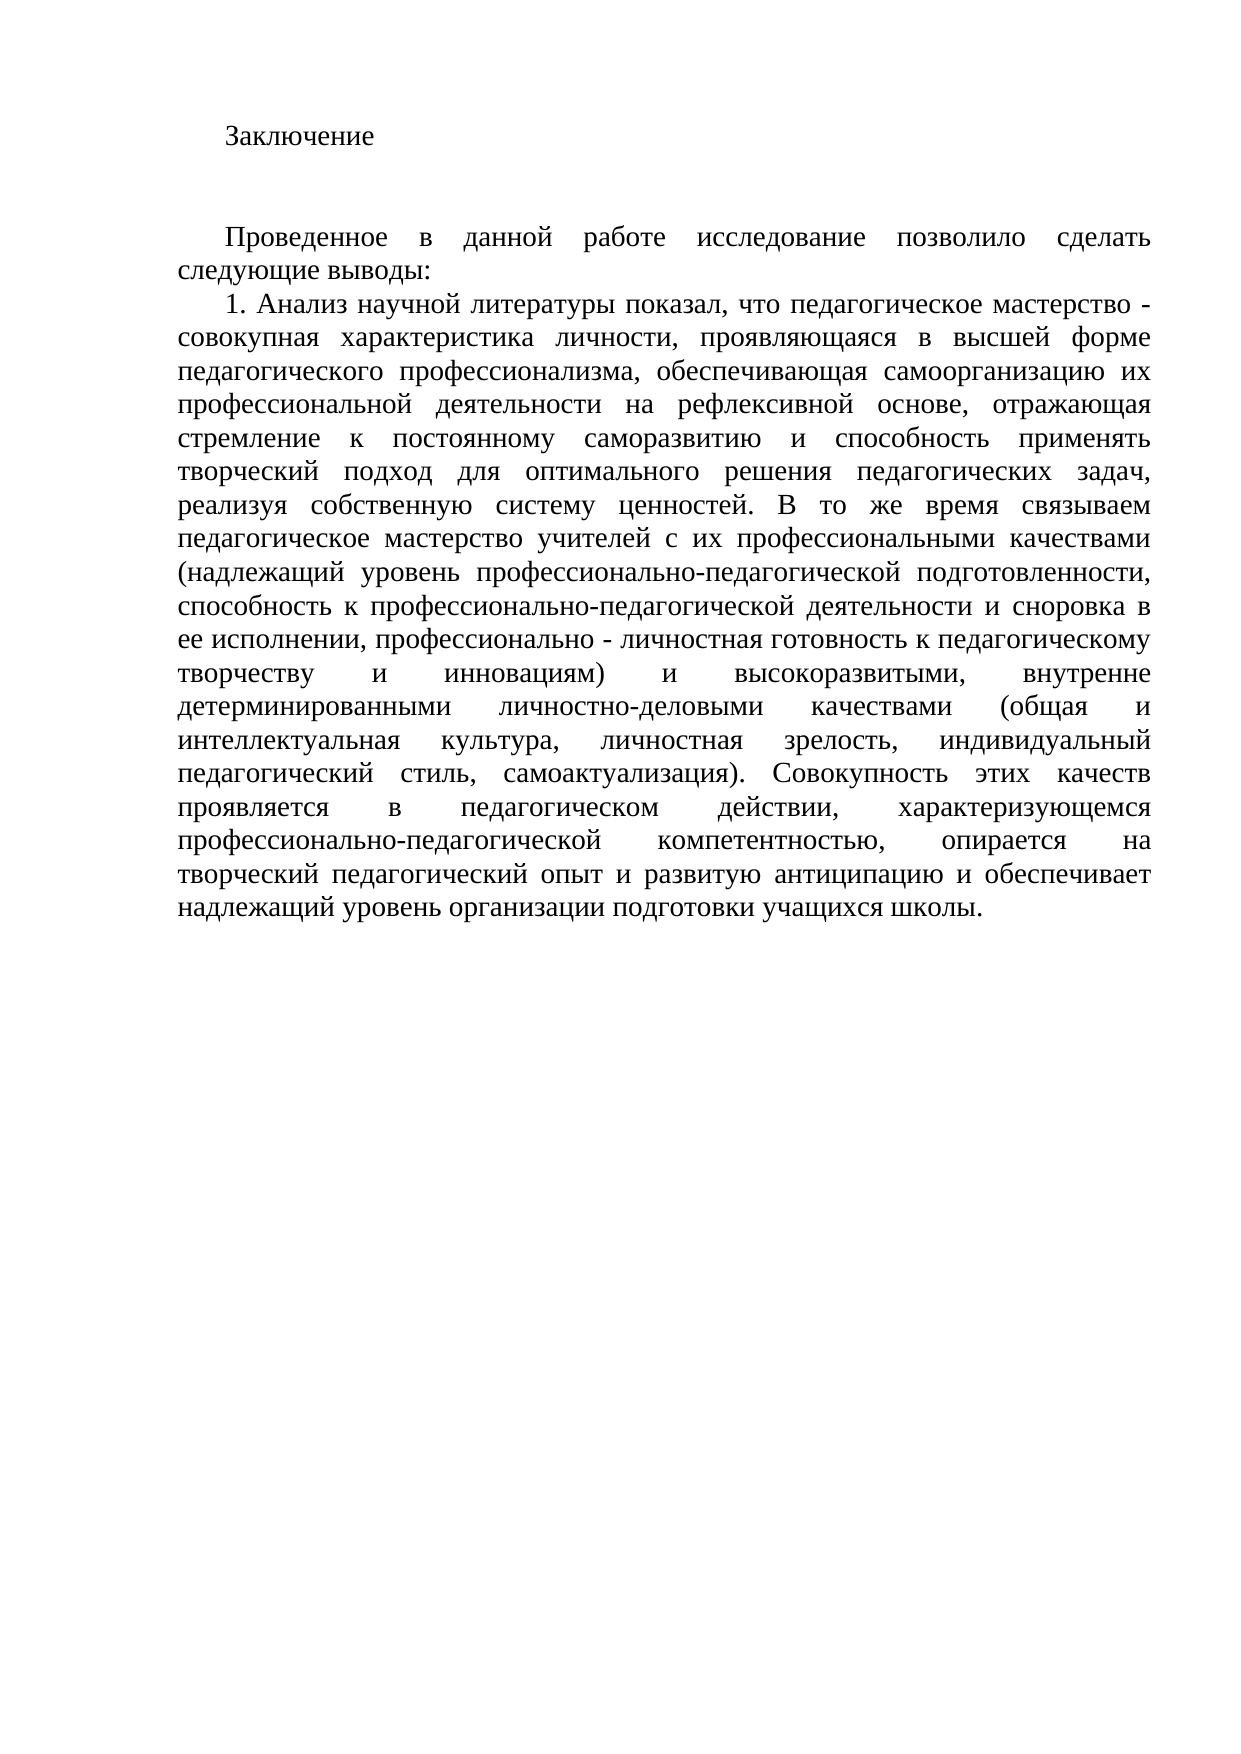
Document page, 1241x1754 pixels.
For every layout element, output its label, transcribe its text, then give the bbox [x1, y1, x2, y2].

text Проведенное в данной работе исследование позволило сделать следующие выводы: [177, 219, 1152, 286]
text 1. Анализ научной литературы показал, что педагогическое мастерство - совокупная характеристика личности, проявляющаяся в высшей форме педагогического профессионализма, обеспечивающая самоорганизацию их профессиональной деятельности на рефлексивной основе, отражающая стремление к постоянному саморазвитию и способность применять творческий подход для оптимального решения педагогических задач, реализуя собственную систему ценностей. В то же время связываем педагогическое мастерство учителей с их профессиональными качествами (надлежащий уровень профессионально-педагогической подготовленности, способность к профессионально-педагогической деятельности и сноровка в ее исполнении, профессионально - личностная готовность к педагогическому творчеству и инновациям) и высокоразвитыми, внутренне детерминированными личностно-деловыми качествами (общая и интеллектуальная культура, личностная зрелость, индивидуальный педагогический стиль, самоактуализация). Совокупность этих качеств проявляется в педагогическом действии, характеризующемся профессионально-педагогической компетентностью, опирается на творческий педагогический опыт и развитую антиципацию и обеспечивает надлежащий уровень организации подготовки учащихся школы. [177, 286, 1152, 923]
subtitle Заключение [177, 118, 1152, 152]
